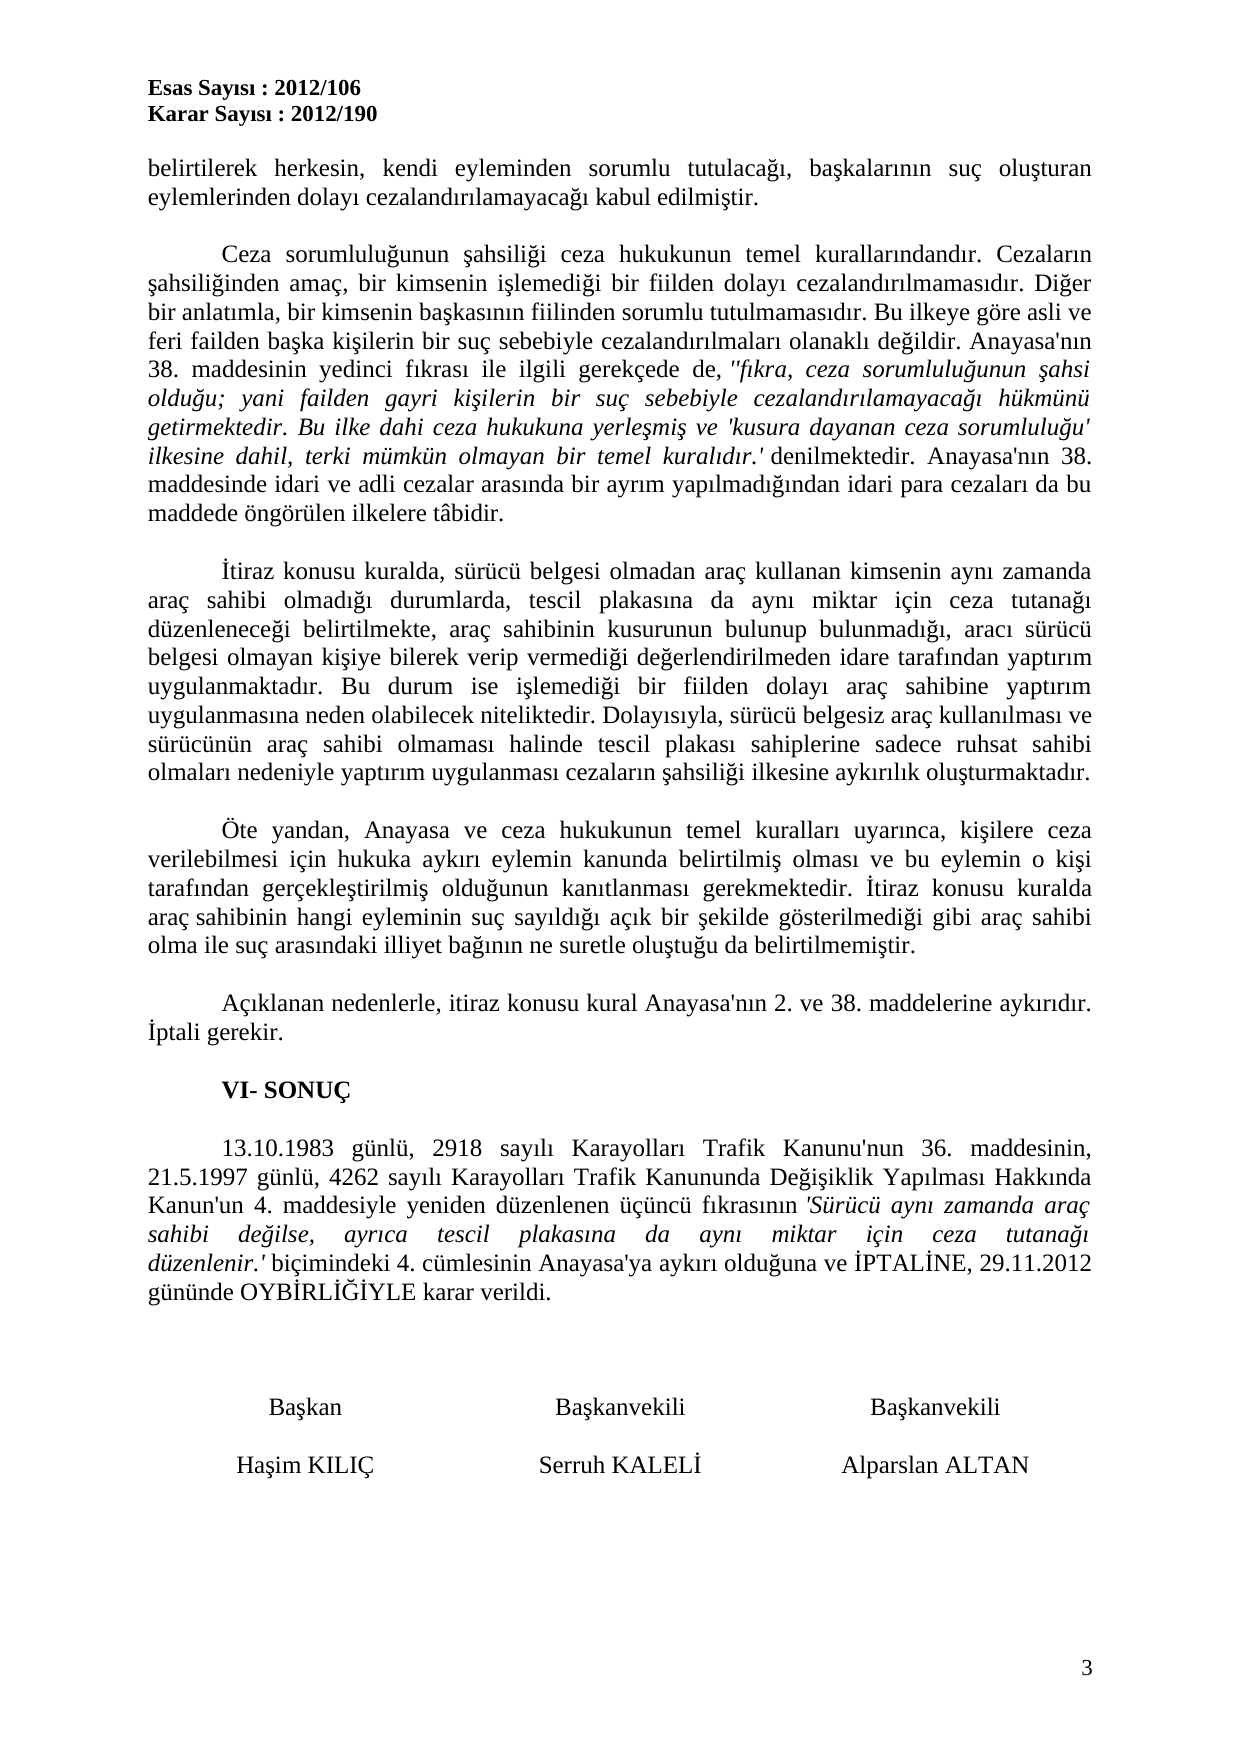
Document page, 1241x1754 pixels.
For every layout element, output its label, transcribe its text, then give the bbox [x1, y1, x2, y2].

table_header Başkan Haşim KILIÇ [148, 1393, 463, 1479]
text Açıklanan nedenlerle, itiraz konusu kural Anayasa'nın 2. ve 38. maddelerine aykırıdır. İptali gerekir. [148, 988, 1093, 1046]
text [148, 153, 1093, 210]
text VI- SONUÇ [148, 1075, 1093, 1104]
text Ceza sorumluluğunun şahsiliği ceza hukukunun temel kurallarındandır. Cezaların şahsiliğinden amaç, bir kimsenin işlemediği bir fiilden dolayı cezalandırılmamasıdır. Diğer bir anlatımla, bir kimsenin başkasının fiilinden sorumlu tutulmamasıdır. Bu ilkeye göre asli ve feri failden başka kişilerin bir suç sebebiyle cezalandırılmaları olanaklı değildir. Anayasa'nın 38. maddesinin yedinci fıkrası ile ilgili gerekçede de, ''fıkra, ceza sorumluluğunun şahsi olduğu; yani failden gayri kişilerin bir suç sebebiyle cezalandırılamayacağı hükmünü getirmektedir. Bu ilke dahi ceza hukukuna yerleşmiş ve 'kusura dayanan ceza sorumluluğu' ilkesine dahil, terki mümkün olmayan bir temel kuralıdır.' denilmektedir. Anayasa'nın 38. maddesinde idari ve adli cezalar arasında bir ayrım yapılmadığından idari para cezaları da bu maddede öngörülen ilkelere tâbidir. [148, 239, 1093, 527]
text Öte yandan, Anayasa ve ceza hukukunun temel kuralları uyarınca, kişilere ceza verilebilmesi için hukuka aykırı eylemin kanunda belirtilmiş olması ve bu eylemin o kişi tarafından gerçekleştirilmiş olduğunun kanıtlanması gerekmektedir. İtiraz konusu kuralda araç sahibinin hangi eyleminin suç sayıldığı açık bir şekilde gösterilmediği gibi araç sahibi olma ile suç arasındaki illiyet bağının ne suretle oluştuğu da belirtilmemiştir. [148, 815, 1093, 959]
text 13.10.1983 günlü, 2918 sayılı Karayolları Trafik Kanunu'nun 36. maddesinin, 21.5.1997 günlü, 4262 sayılı Karayolları Trafik Kanununda Değişiklik Yapılması Hakkında Kanun'un 4. maddesiyle yeniden düzenlenen üçüncü fıkrasının 'Sürücü aynı zamanda araç sahibi değilse, ayrıca tescil plakasına da aynı miktar için ceza tutanağı düzenlenir.' biçimindeki 4. cümlesinin Anayasa'ya aykırı olduğuna ve İPTALİNE, 29.11.2012 gününde OYBİRLİĞİYLE karar verildi. [148, 1133, 1093, 1305]
text İtiraz konusu kuralda, sürücü belgesi olmadan araç kullanan kimsenin aynı zamanda araç sahibi olmadığı durumlarda, tescil plakasına da aynı miktar için ceza tutanağı düzenleneceği belirtilmekte, araç sahibinin kusurunun bulunup bulunmadığı, aracı sürücü belgesi olmayan kişiye bilerek verip vermediği değerlendirilmeden idare tarafından yaptırım uygulanmaktadır. Bu durum ise işlemediği bir fiilden dolayı araç sahibine yaptırım uygulanmasına neden olabilecek niteliktedir. Dolayısıyla, sürücü belgesiz araç kullanılması ve sürücünün araç sahibi olmaması halinde tescil plakası sahiplerine sadece ruhsat sahibi olmaları nedeniyle yaptırım uygulanması cezaların şahsiliği ilkesine aykırılık oluşturmaktadır. [148, 556, 1093, 786]
table_header Başkanvekili Alparslan ALTAN [778, 1393, 1093, 1479]
table_header Başkanvekili Serruh KALELİ [463, 1393, 778, 1479]
